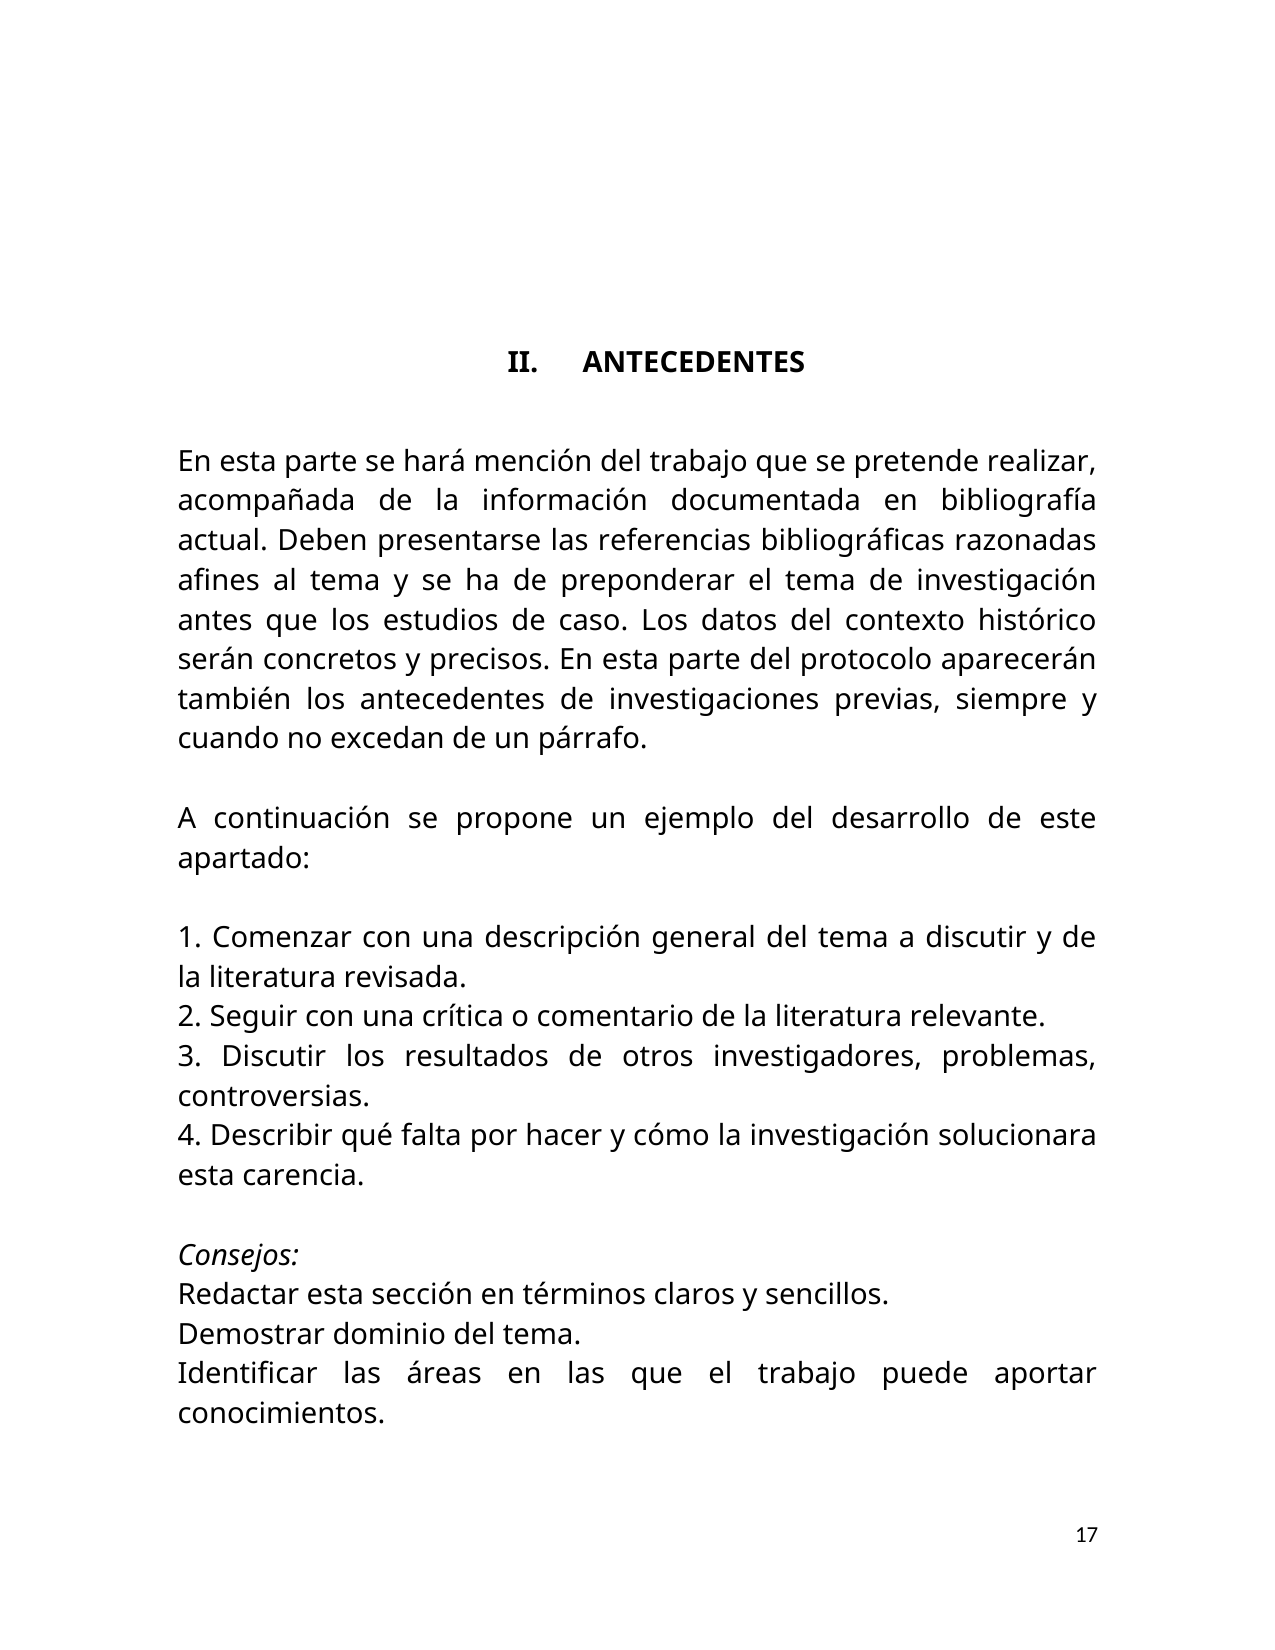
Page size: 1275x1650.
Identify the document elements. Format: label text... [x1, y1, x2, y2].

text 2. Seguir con una crítica o comentario de la literatura relevante. [177, 996, 1098, 1035]
text Redactar esta sección en términos claros y sencillos. [177, 1273, 1098, 1313]
text Demostrar dominio del tema. [177, 1313, 1098, 1353]
text 3. Discutir los resultados de otros investigadores, problemas, controversias. [177, 1035, 1098, 1115]
text Consejos: [177, 1234, 1098, 1273]
text 1. Comenzar con una descripción general del tema a discutir y de la literatura revisada. [177, 916, 1098, 996]
text En esta parte se hará mención del trabajo que se pretende realizar, acompañada de la información documentada en bibliografía actual. Deben presentarse las referencias bibliográficas razonadas afines al tema y se ha de preponderar el tema de investigación antes que los estudios de caso. Los datos del contexto histórico serán concretos y precisos. En esta parte del protocolo aparecerán también los antecedentes de investigaciones previas, siempre y cuando no excedan de un párrafo. [177, 440, 1098, 757]
text A continuación se propone un ejemplo del desarrollo de este apartado: [177, 797, 1098, 877]
text 4. Describir qué falta por hacer y cómo la investigación solucionara esta carencia. [177, 1115, 1098, 1194]
text Identificar las áreas en las que el trabajo puede aportar conocimientos. [177, 1353, 1098, 1432]
subtitle ANTECEDENTES [215, 341, 1098, 381]
